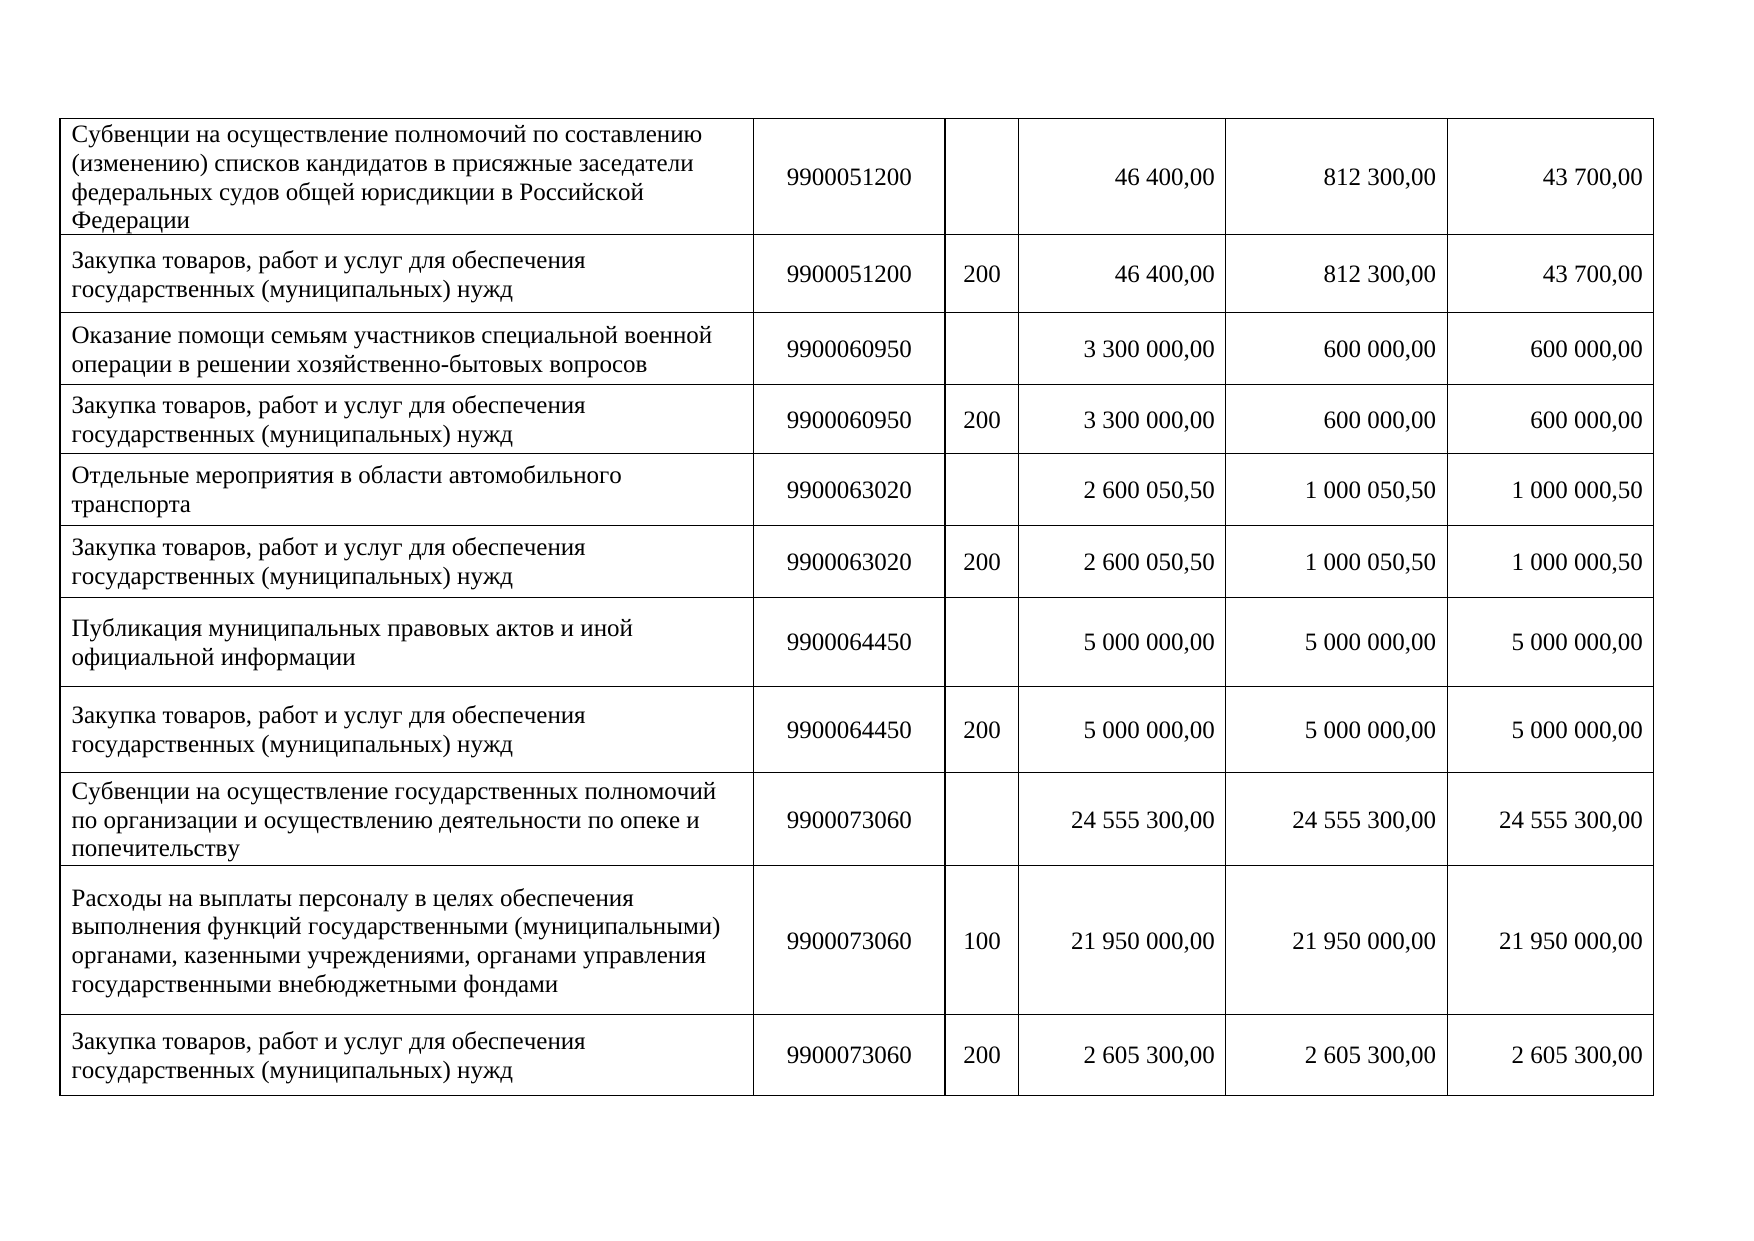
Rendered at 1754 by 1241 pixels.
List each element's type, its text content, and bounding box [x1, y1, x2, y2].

table_cell Субвенции на осуществление полномочий по составлению (изменению) списков кандидатов в присяжные заседатели федеральных судов общей юрисдикции в Российской Федерации [61, 119, 753, 234]
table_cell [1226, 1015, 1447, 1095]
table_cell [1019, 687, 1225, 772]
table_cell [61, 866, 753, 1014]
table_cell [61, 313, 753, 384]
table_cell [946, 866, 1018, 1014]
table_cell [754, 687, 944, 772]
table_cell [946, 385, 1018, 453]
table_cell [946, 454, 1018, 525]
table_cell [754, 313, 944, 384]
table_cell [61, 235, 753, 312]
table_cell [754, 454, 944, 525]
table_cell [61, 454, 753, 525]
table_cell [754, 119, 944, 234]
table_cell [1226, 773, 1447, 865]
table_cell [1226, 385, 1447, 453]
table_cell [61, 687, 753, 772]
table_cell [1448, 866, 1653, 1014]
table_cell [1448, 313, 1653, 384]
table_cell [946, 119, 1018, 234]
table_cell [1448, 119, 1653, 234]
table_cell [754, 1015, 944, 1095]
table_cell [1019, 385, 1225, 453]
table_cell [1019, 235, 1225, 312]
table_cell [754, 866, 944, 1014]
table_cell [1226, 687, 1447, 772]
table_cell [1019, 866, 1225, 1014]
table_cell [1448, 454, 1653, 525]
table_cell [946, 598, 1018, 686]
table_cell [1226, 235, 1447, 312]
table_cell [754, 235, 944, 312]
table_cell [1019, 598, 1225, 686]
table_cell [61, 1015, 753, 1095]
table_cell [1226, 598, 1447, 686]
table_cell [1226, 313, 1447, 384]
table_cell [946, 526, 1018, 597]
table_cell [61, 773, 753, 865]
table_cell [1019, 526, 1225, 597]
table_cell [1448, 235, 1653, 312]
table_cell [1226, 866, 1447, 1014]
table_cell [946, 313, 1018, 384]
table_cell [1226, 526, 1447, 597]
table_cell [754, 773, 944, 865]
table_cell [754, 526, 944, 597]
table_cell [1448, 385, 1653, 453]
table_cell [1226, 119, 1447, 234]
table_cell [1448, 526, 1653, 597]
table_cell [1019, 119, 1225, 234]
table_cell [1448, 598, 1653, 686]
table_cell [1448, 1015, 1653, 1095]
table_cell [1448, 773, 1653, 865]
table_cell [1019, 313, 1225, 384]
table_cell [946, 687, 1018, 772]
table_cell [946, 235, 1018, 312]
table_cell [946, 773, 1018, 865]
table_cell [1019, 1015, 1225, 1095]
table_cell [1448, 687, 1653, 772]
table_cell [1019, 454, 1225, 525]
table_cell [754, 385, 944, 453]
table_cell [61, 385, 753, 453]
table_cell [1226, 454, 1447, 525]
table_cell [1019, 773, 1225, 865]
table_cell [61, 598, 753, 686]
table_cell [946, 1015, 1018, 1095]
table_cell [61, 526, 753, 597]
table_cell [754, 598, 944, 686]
